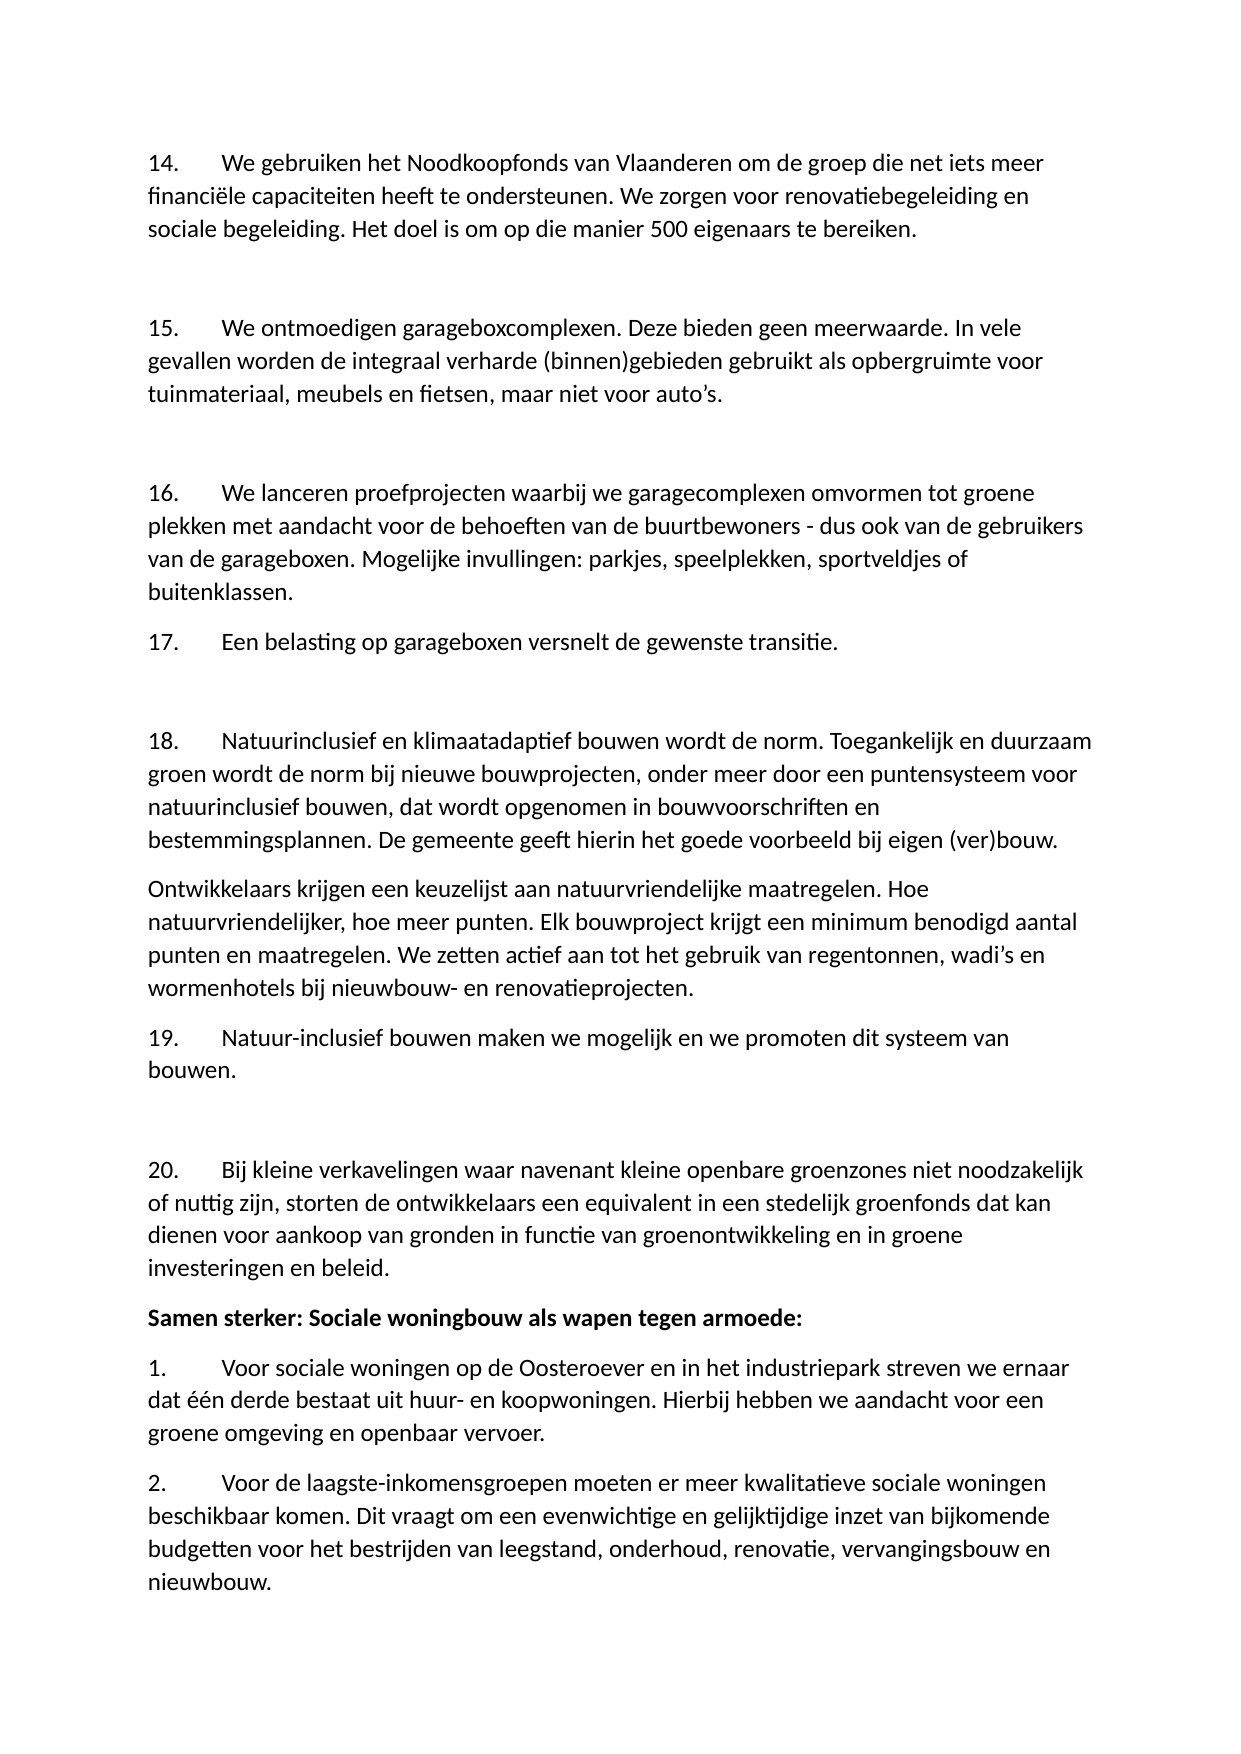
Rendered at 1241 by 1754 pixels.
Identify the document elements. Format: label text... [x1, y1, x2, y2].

text 14. We gebruiken het Noodkoopfonds van Vlaanderen om de groep die net iets meer financiële capaciteiten heeft te ondersteunen. We zorgen voor renovatiebegeleiding en sociale begeleiding. Het doel is om op die manier 500 eigenaars te bereiken. [148, 148, 1093, 244]
text 1. Voor sociale woningen op de Oosteroever en in het industriepark streven we ernaar dat één derde bestaat uit huur- en koopwoningen. Hierbij hebben we aandacht voor een groene omgeving en openbaar vervoer. [148, 1352, 1093, 1448]
text 20. Bij kleine verkavelingen waar navenant kleine openbare groenzones niet noodzakelijk of nuttig zijn, storten de ontwikkelaars een equivalent in een stedelijk groenfonds dat kan dienen voor aankoop van gronden in functie van groenontwikkeling en in groene investeringen en beleid. [148, 1154, 1093, 1283]
text Samen sterker: Sociale woningbouw als wapen tegen armoede: [148, 1302, 1093, 1333]
text 2. Voor de laagste-inkomensgroepen moeten er meer kwalitatieve sociale woningen beschikbaar komen. Dit vraagt om een evenwichtige en gelijktijdige inzet van bijkomende budgetten voor het bestrijden van leegstand, onderhoud, renovatie, vervangingsbouw en nieuwbouw. [148, 1467, 1093, 1596]
text 19. Natuur-inclusief bouwen maken we mogelijk en we promoten dit systeem van bouwen. [148, 1022, 1093, 1085]
text 16. We lanceren proefprojecten waarbij we garagecomplexen omvormen tot groene plekken met aandacht voor de behoeften van de buurtbewoners - dus ook van de gebruikers van de garageboxen. Mogelijke invullingen: parkjes, speelplekken, sportveldjes of buitenklassen. [148, 478, 1093, 607]
text 18. Natuurinclusief en klimaatadaptief bouwen wordt de norm. Toegankelijk en duurzaam groen wordt de norm bij nieuwe bouwprojecten, onder meer door een puntensysteem voor natuurinclusief bouwen, dat wordt opgenomen in bouwvoorschriften en bestemmingsplannen. De gemeente geeft hierin het goede voorbeeld bij eigen (ver)bouw. [148, 725, 1093, 854]
text Ontwikkelaars krijgen een keuzelijst aan natuurvriendelijke maatregelen. Hoe natuurvriendelijker, hoe meer punten. Elk bouwproject krijgt een minimum benodigd aantal punten en maatregelen. We zetten actief aan tot het gebruik van regentonnen, wadi’s en wormenhotels bij nieuwbouw- en renovatieprojecten. [148, 873, 1093, 1003]
text 15. We ontmoedigen garageboxcomplexen. Deze bieden geen meerwaarde. In vele gevallen worden de integraal verharde (binnen)gebieden gebruikt als opbergruimte voor tuinmateriaal, meubels en fietsen, maar niet voor auto’s. [148, 313, 1093, 409]
text 17. Een belasting op garageboxen versnelt de gewenste transitie. [148, 626, 1093, 656]
